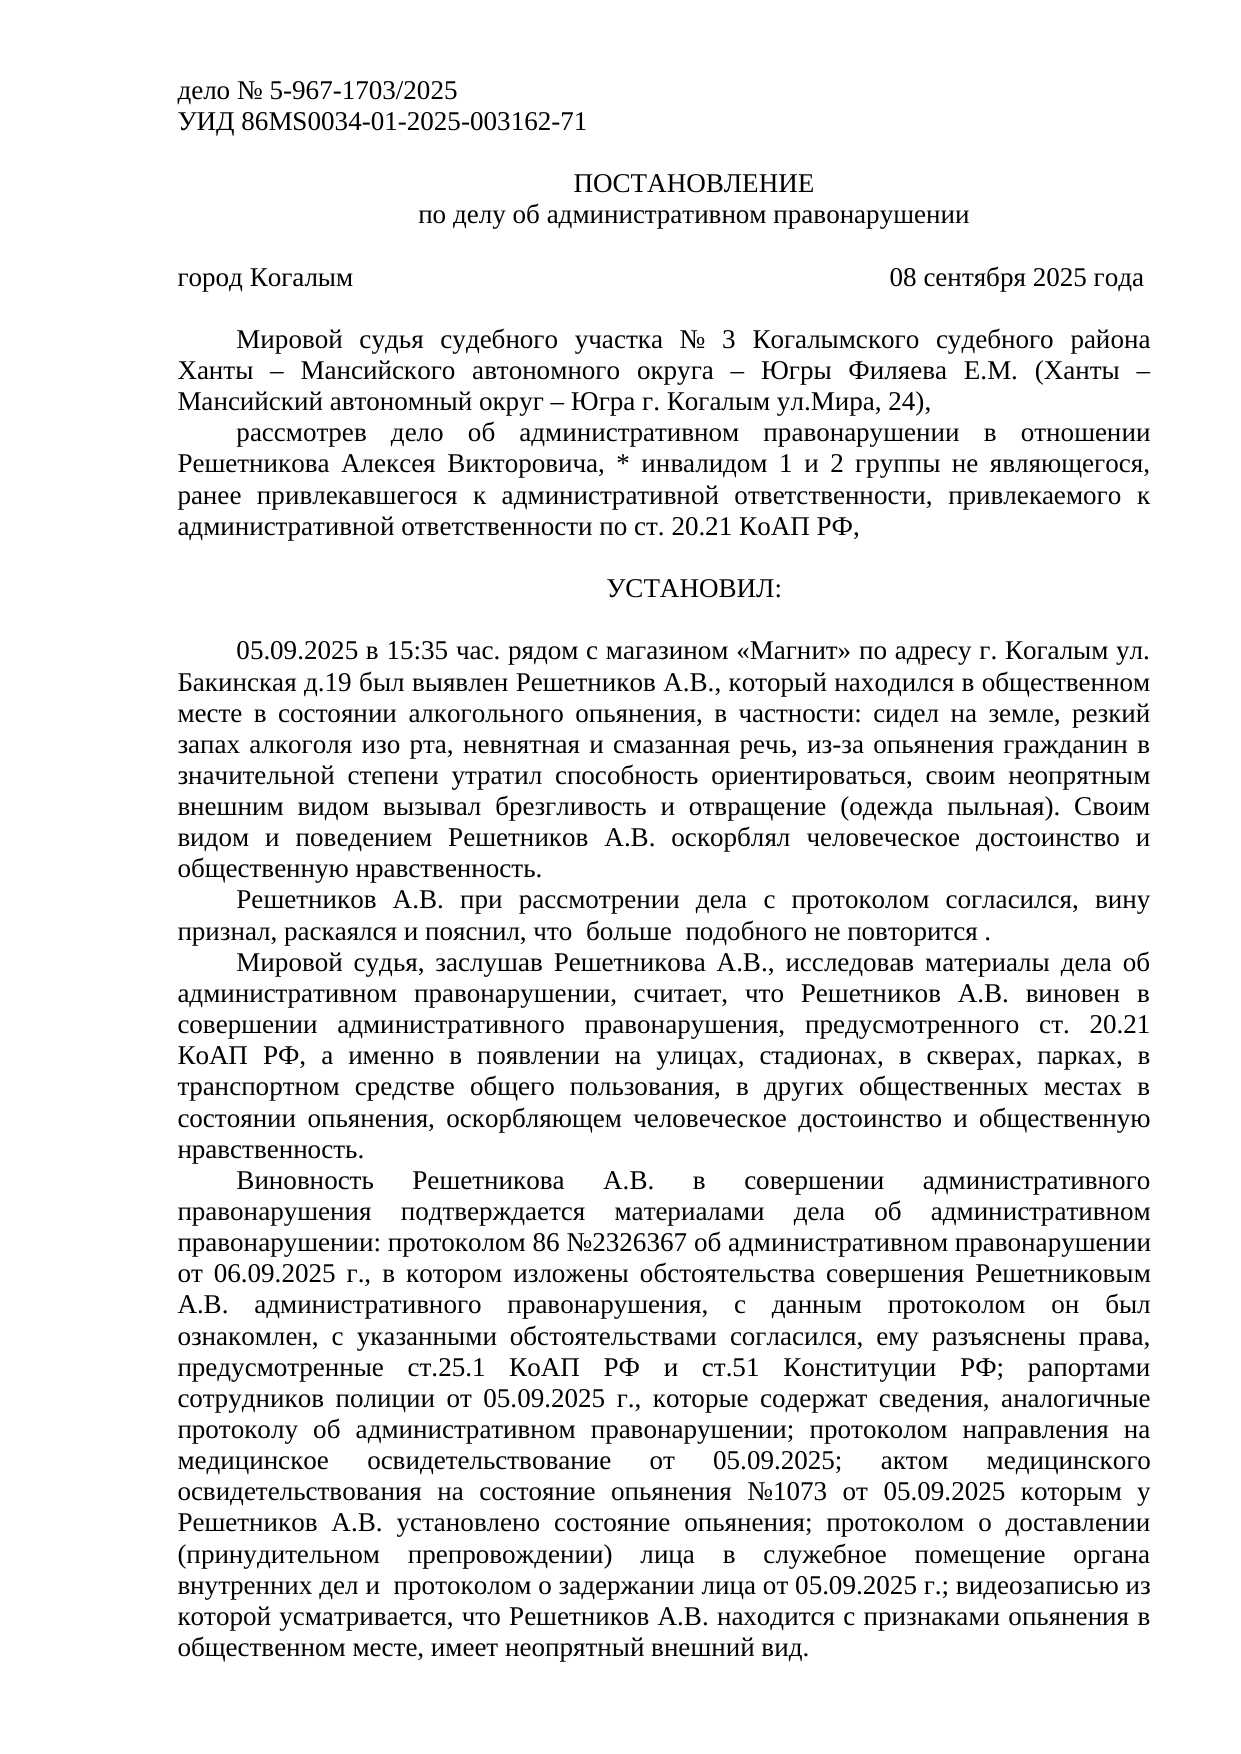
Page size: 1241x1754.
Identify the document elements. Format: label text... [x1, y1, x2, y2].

text город Когалым 08 сентября 2025 года [177, 261, 1152, 292]
text рассмотрев дело об административном правонарушении в отношении Решетникова Алексея Викторовича, * инвалидом 1 и 2 группы не являющегося, ранее привлекавшегося к административной ответственности, привлекаемого к административной ответственности по ст. 20.21 КоАП РФ, [177, 416, 1152, 541]
text Виновность Решетникова А.В. в совершении административного правонарушения подтверждается материалами дела об административном правонарушении: протоколом 86 №2326367 об административном правонарушении от 06.09.2025 г., в котором изложены обстоятельства совершения Решетниковым А.В. административного правонарушения, с данным протоколом он был ознакомлен, с указанными обстоятельствами согласился, ему разъяснены права, предусмотренные ст.25.1 КоАП РФ и ст.51 Конституции РФ; рапортами сотрудников полиции от 05.09.2025 г., которые содержат сведения, аналогичные протоколу об административном правонарушении; протоколом направления на медицинское освидетельствование от 05.09.2025; актом медицинского освидетельствования на состояние опьянения №1073 от 05.09.2025 которым у Решетников А.В. установлено состояние опьянения; протоколом о доставлении (принудительном препровождении) лица в служебное помещение органа внутренних дел и протоколом о задержании лица от 05.09.2025 г.; видеозаписью из которой усматривается, что Решетников А.В. находится с признаками опьянения в общественном месте, имеет неопрятный внешний вид. [177, 1164, 1152, 1662]
text Мировой судья судебного участка № 3 Когалымского судебного района Ханты – Мансийского автономного округа – Югры Филяева Е.М. (Ханты – Мансийский автономный округ – Югра г. Когалым ул.Мира, 24), [177, 323, 1152, 416]
text ПОСТАНОВЛЕНИЕ [177, 167, 1152, 198]
text Мировой судья, заслушав Решетникова А.В., исследовав материалы дела об административном правонарушении, считает, что Решетников А.В. виновен в совершении административного правонарушения, предусмотренного ст. 20.21 КоАП РФ, а именно в появлении на улицах, стадионах, в скверах, парках, в транспортном средстве общего пользования, в других общественных местах в состоянии опьянения, оскорбляющем человеческое достоинство и общественную нравственность. [177, 946, 1152, 1164]
text дело № 5-967-1703/2025 [177, 74, 1152, 105]
text Решетников А.В. при рассмотрении дела с протоколом согласился, вину признал, раскаялся и пояснил, что больше подобного не повторится . [177, 884, 1152, 946]
text УСТАНОВИЛ: [177, 572, 1152, 603]
text 05.09.2025 в 15:35 час. рядом с магазином «Магнит» по адресу г. Когалым ул. Бакинская д.19 был выявлен Решетников А.В., который находился в общественном месте в состоянии алкогольного опьянения, в частности: сидел на земле, резкий запах алкоголя изо рта, невнятная и смазанная речь, из-за опьянения гражданин в значительной степени утратил способность ориентироваться, своим неопрятным внешним видом вызывал брезгливость и отвращение (одежда пыльная). Своим видом и поведением Решетников А.В. оскорблял человеческое достоинство и общественную нравственность. [177, 634, 1152, 884]
text УИД 86MS0034-01-2025-003162-71 [177, 105, 1152, 136]
text по делу об административном правонарушении [177, 198, 1152, 229]
